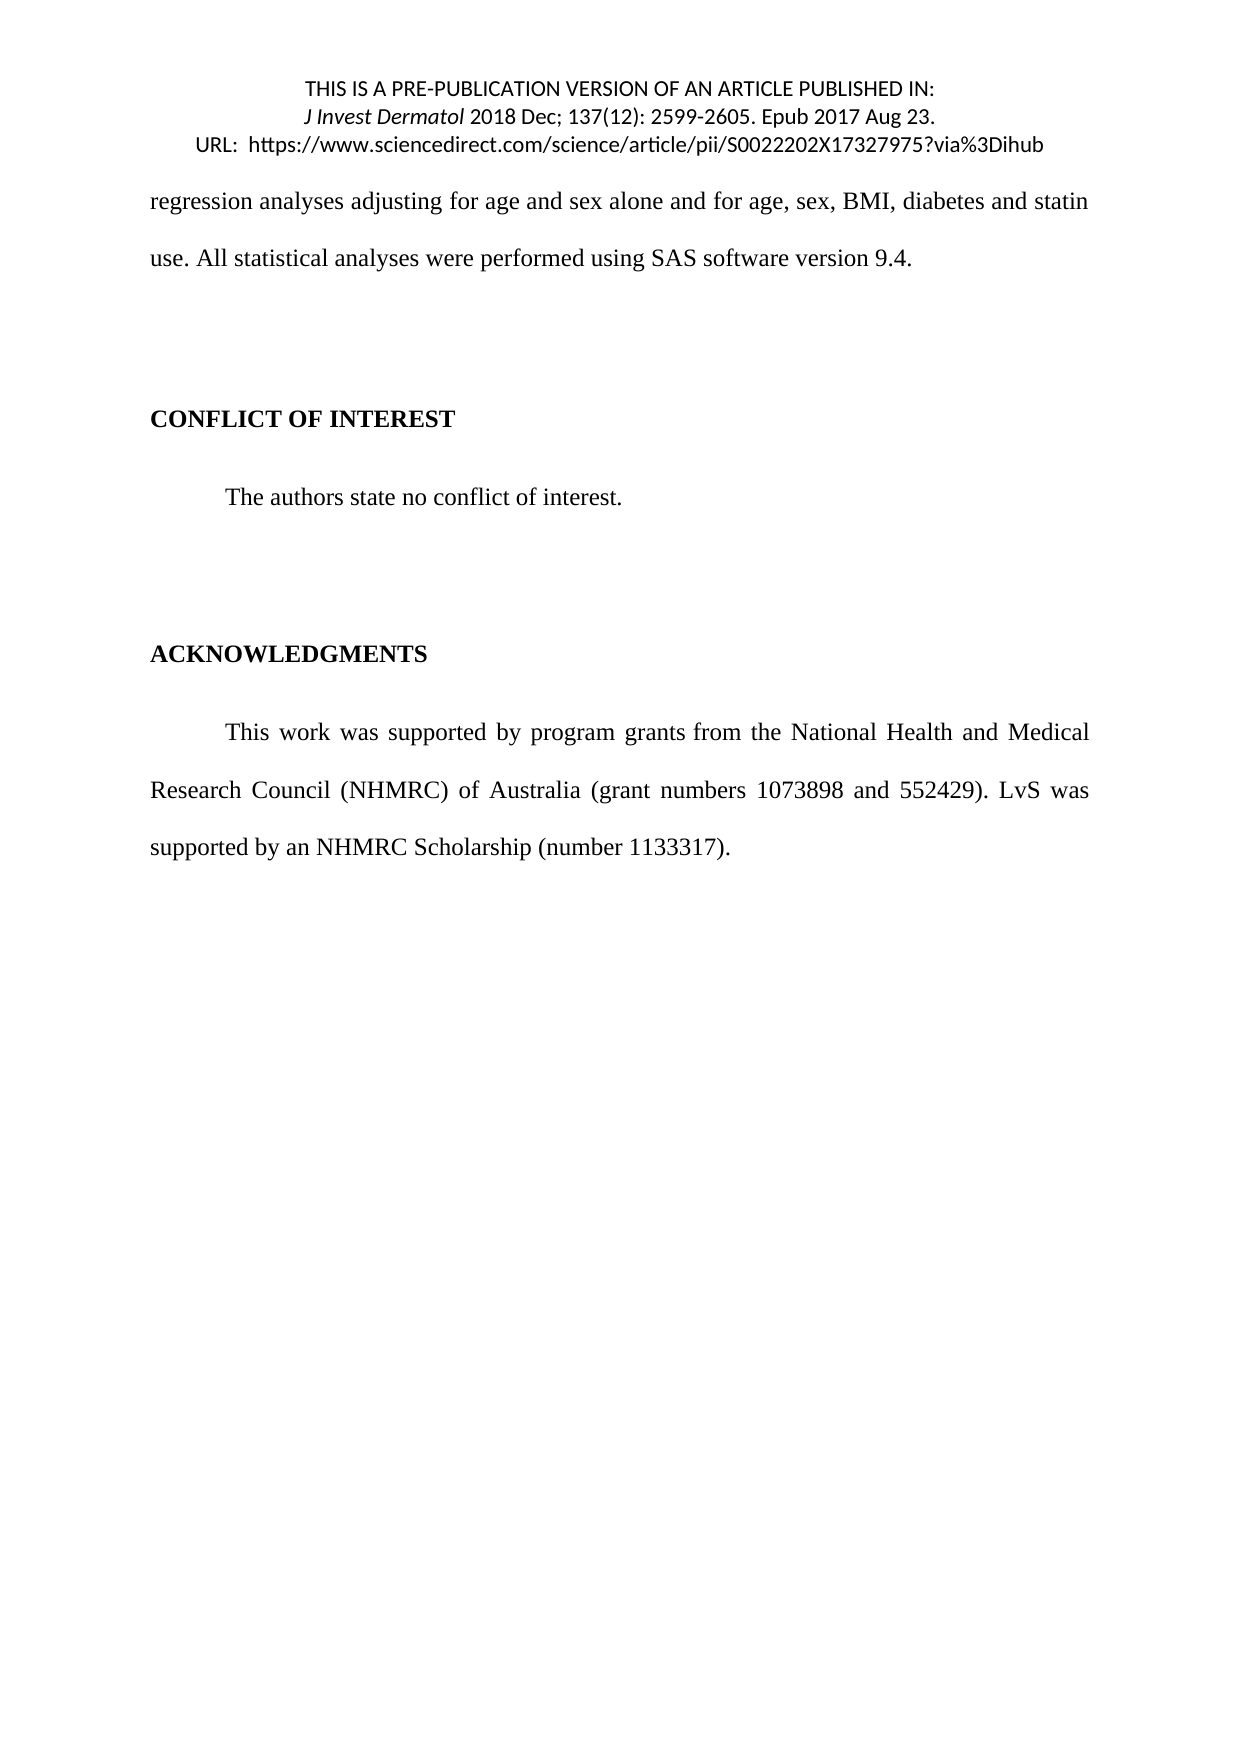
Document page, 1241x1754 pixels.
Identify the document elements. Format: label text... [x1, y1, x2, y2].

text The authors state no conflict of interest. [150, 482, 1090, 511]
text This work was supported by program grants from the National Health and Medical Research Council (NHMRC) of Australia (grant numbers 1073898 and 552429). LvS was supported by an NHMRC Scholarship (number 1133317). [150, 717, 1090, 861]
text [150, 186, 1090, 272]
text ACKNOWLEDGMENTS [150, 639, 1090, 668]
text CONFLICT OF INTEREST [150, 404, 1090, 433]
